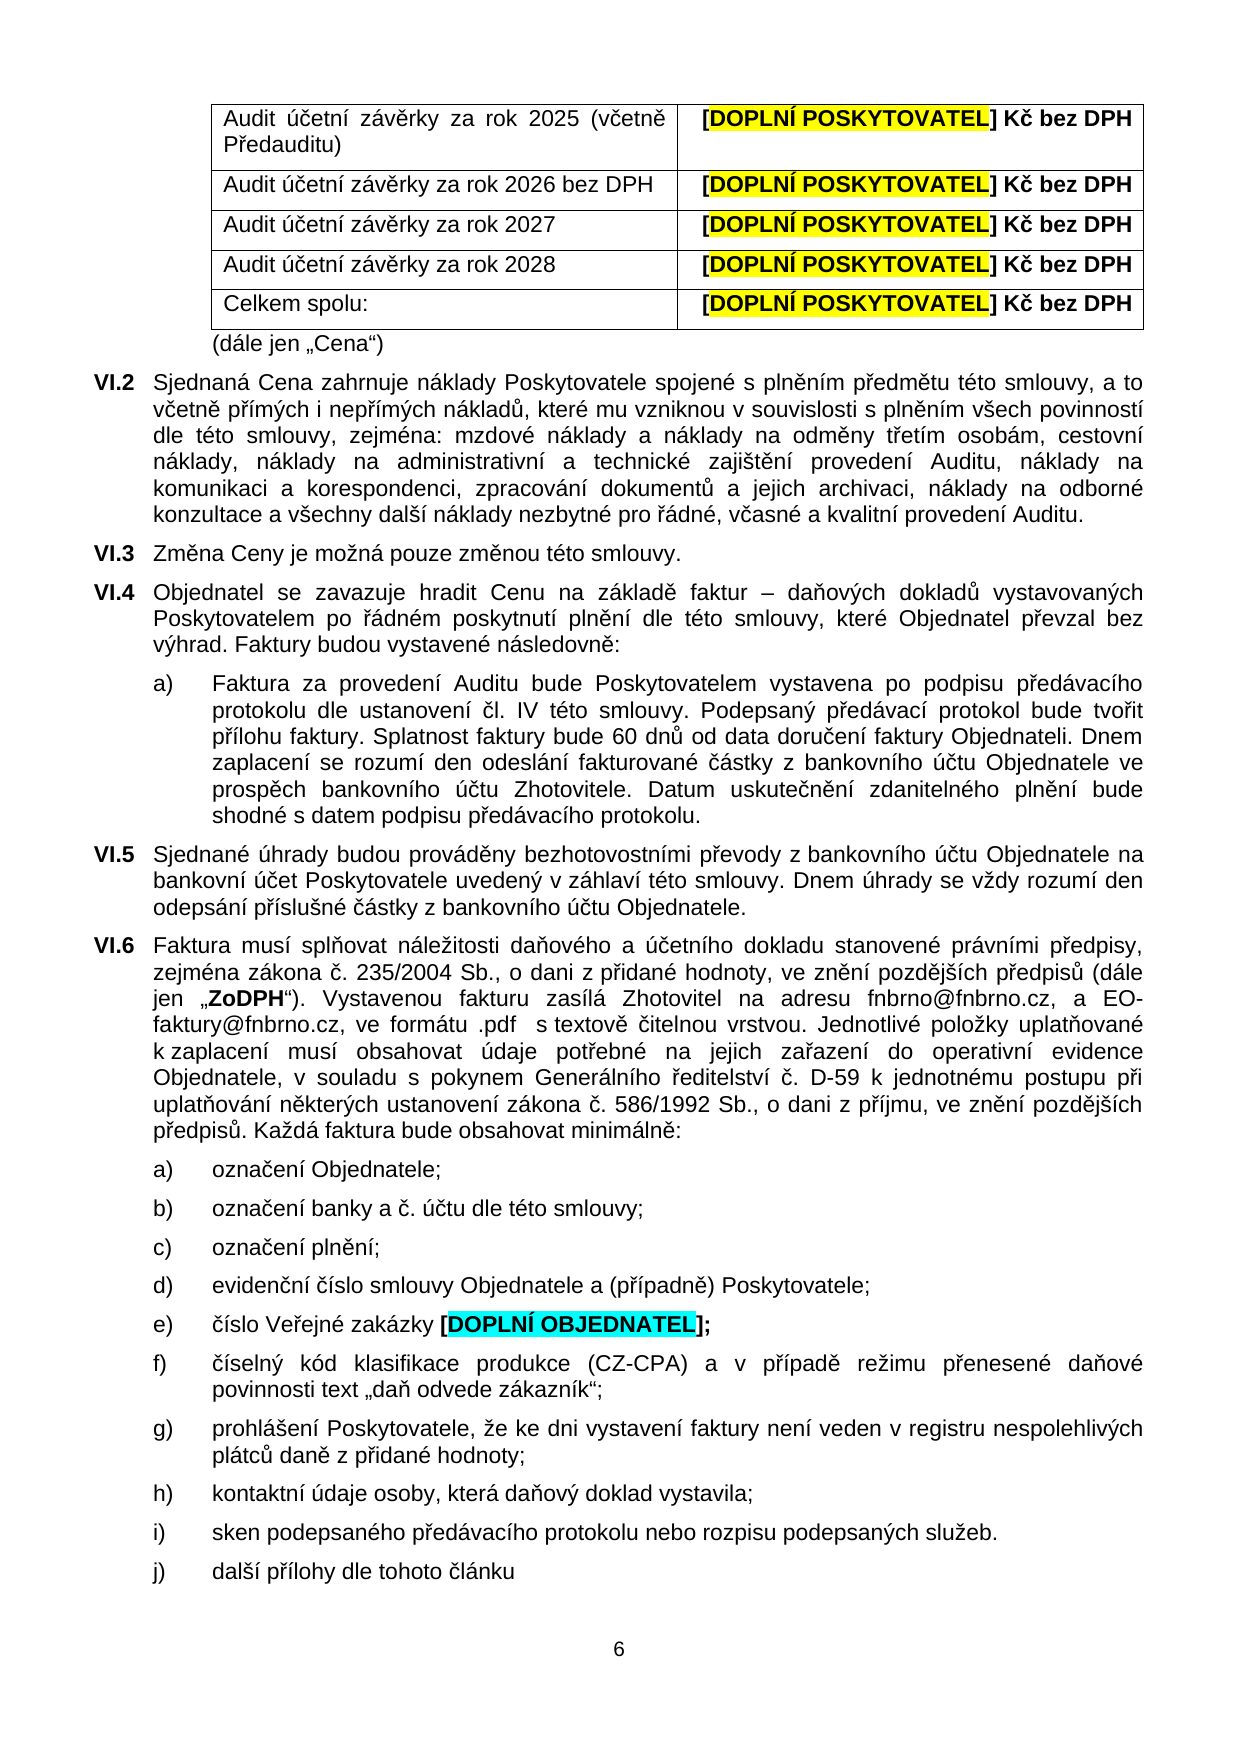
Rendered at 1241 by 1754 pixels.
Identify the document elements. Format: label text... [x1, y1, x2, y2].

table_cell Celkem spolu: [212, 290, 677, 329]
text kontaktní údaje osoby, která daňový doklad vystavila; [153, 1480, 1144, 1507]
text číselný kód klasifikace produkce (CZ-CPA) a v případě režimu přenesené daňové povinnosti text „daň odvede zákazník“; [153, 1350, 1144, 1403]
text Sjednané úhrady budou prováděny bezhotovostními převody z bankovního účtu Objednatele na bankovní účet Poskytovatele uvedený v záhlaví této smlouvy. Dnem úhrady se vždy rozumí den odepsání příslušné částky z bankovního účtu Objednatele. [94, 841, 1144, 920]
text prohlášení Poskytovatele, že ke dni vystavení faktury není veden v registru nespolehlivých plátců daně z přidané hodnoty; [153, 1415, 1144, 1468]
table_header Audit účetní závěrky za rok 2025 (včetně Předauditu) [212, 105, 677, 170]
list (dále jen „Cena“) [212, 330, 1144, 357]
text označení Objednatele; [153, 1156, 1144, 1182]
text označení banky a č. účtu dle této smlouvy; [153, 1194, 1144, 1221]
table_cell [DOPLNÍ POSKYTOVATEL] Kč bez DPH [678, 290, 1143, 329]
table_header [DOPLNÍ POSKYTOVATEL] Kč bez DPH [678, 105, 1143, 170]
text další přílohy dle tohoto článku [153, 1558, 1144, 1584]
text Změna Ceny je možná pouze změnou této smlouvy. [94, 540, 1144, 566]
table_cell Audit účetní závěrky za rok 2026 bez DPH [212, 171, 677, 209]
text číslo Veřejné zakázky [DOPLNÍ OBJEDNATEL]; [153, 1311, 448, 1337]
text Sjednaná Cena zahrnuje náklady Poskytovatele spojené s plněním předmětu této smlouvy, a to včetně přímých i nepřímých nákladů, které mu vzniknou v souvislosti s plněním všech povinností dle této smlouvy, zejména: mzdové náklady a náklady na odměny třetím osobám, cestovní náklady, náklady na administrativní a technické zajištění provedení Auditu, náklady na komunikaci a korespondenci, zpracování dokumentů a jejich archivaci, náklady na odborné konzultace a všechny další náklady nezbytné pro řádné, včasné a kvalitní provedení Auditu. [94, 369, 1144, 527]
text označení plnění; [153, 1233, 1144, 1260]
table_cell [DOPLNÍ POSKYTOVATEL] Kč bez DPH [678, 211, 1143, 249]
text Faktura za provedení Auditu bude Poskytovatelem vystavena po podpisu předávacího protokolu dle ustanovení čl. IV této smlouvy. Podepsaný předávací protokol bude tvořit přílohu faktury. Splatnost faktury bude 60 dnů od data doručení faktury Objednateli. Dnem zaplacení se rozumí den odeslání fakturované částky z bankovního účtu Objednatele ve prospěch bankovního účtu Zhotovitele. Datum uskutečnění zdanitelného plnění bude shodné s datem podpisu předávacího protokolu. [153, 670, 1144, 828]
table_cell [DOPLNÍ POSKYTOVATEL] Kč bez DPH [678, 251, 1143, 289]
table_cell Audit účetní závěrky za rok 2028 [212, 251, 677, 289]
text sken podepsaného předávacího protokolu nebo rozpisu podepsaných služeb. [153, 1519, 1144, 1546]
text Objednatel se zavazuje hradit Cenu na základě faktur – daňových dokladů vystavovaných Poskytovatelem po řádném poskytnutí plnění dle této smlouvy, které Objednatel převzal bez výhrad. Faktury budou vystavené následovně: [94, 579, 1144, 658]
table_cell [DOPLNÍ POSKYTOVATEL] Kč bez DPH [678, 171, 1143, 209]
text číslo Veřejné zakázky [DOPLNÍ OBJEDNATEL]; [696, 1311, 1144, 1337]
text evidenční číslo smlouvy Objednatele a (případně) Poskytovatele; [153, 1272, 1144, 1299]
text Faktura musí splňovat náležitosti daňového a účetního dokladu stanovené právními předpisy, zejména zákona č. 235/2004 Sb., o dani z přidané hodnoty, ve znění pozdějších předpisů (dále jen „ZoDPH“). Vystavenou fakturu zasílá Zhotovitel na adresu fnbrno@fnbrno.cz, a EO-faktury@fnbrno.cz, ve formátu .pdf s textově čitelnou vrstvou. Jednotlivé položky uplatňované k zaplacení musí obsahovat údaje potřebné na jejich zařazení do operativní evidence Objednatele, v souladu s pokynem Generálního ředitelství č. D-59 k jednotnému postupu při uplatňování některých ustanovení zákona č. 586/1992 Sb., o dani z příjmu, ve znění pozdějších předpisů. Každá faktura bude obsahovat minimálně: [94, 932, 1144, 1143]
table_cell Audit účetní závěrky za rok 2027 [212, 211, 677, 249]
